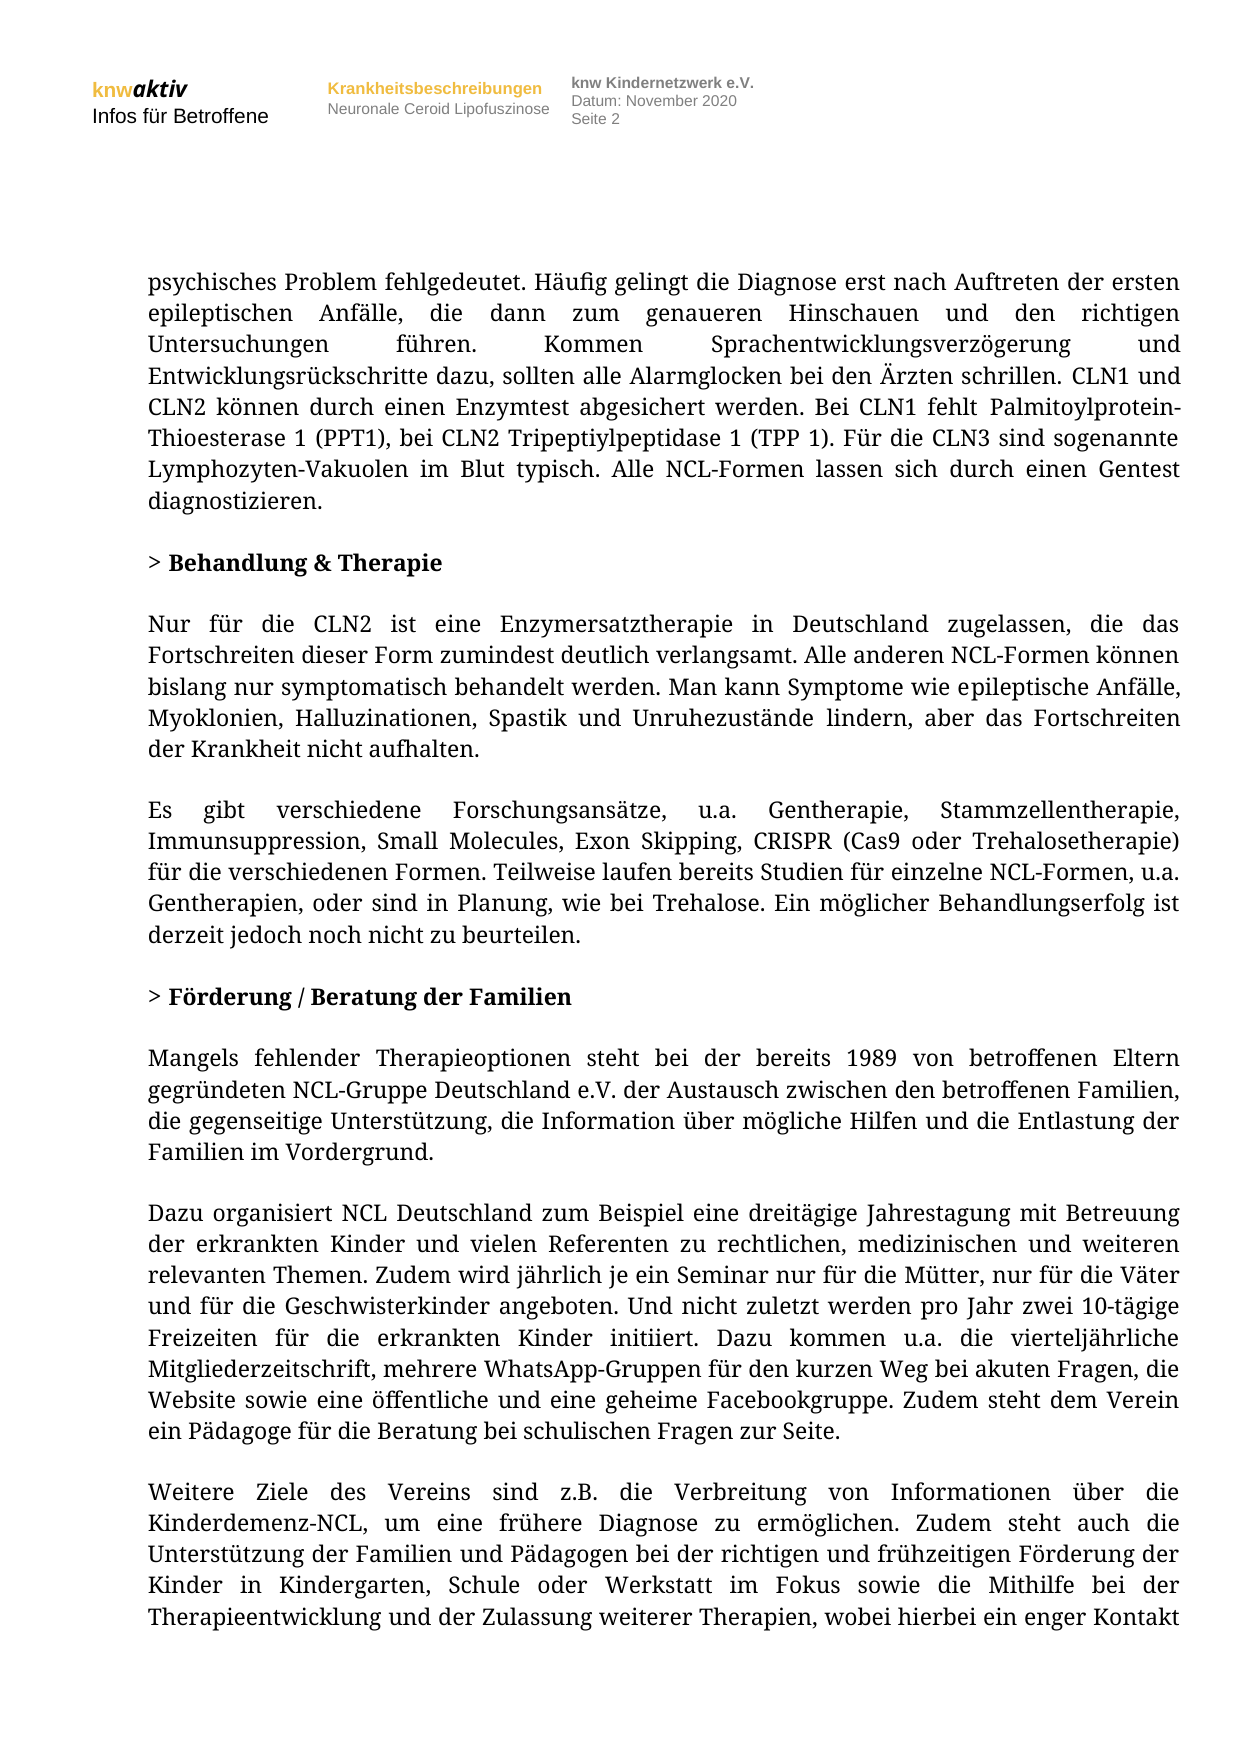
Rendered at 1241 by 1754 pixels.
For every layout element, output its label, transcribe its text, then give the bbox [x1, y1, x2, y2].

text > Behandlung & Therapie [148, 545, 1181, 579]
text Dazu organisiert NCL Deutschland zum Beispiel eine dreitägige Jahrestagung mit Betreuung der erkrankten Kinder und vielen Referenten zu rechtlichen, medizinischen und weiteren relevanten Themen. Zudem wird jährlich je ein Seminar nur für die Mütter, nur für die Väter und für die Geschwisterkinder angeboten. Und nicht zuletzt werden pro Jahr zwei 10-tägige Freizeiten für die erkrankten Kinder initiiert. Dazu kommen u.a. die vierteljährliche Mitgliederzeitschrift, mehrere WhatsApp-Gruppen für den kurzen Weg bei akuten Fragen, die Website sowie eine öffentliche und eine geheime Facebookgruppe. Zudem steht dem Verein ein Pädagoge für die Beratung bei schulischen Fragen zur Seite. [148, 1196, 1181, 1446]
text > Förderung / Beratung der Familien [148, 979, 1181, 1013]
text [148, 1476, 1181, 1632]
text Mangels fehlender Therapieoptionen steht bei der bereits 1989 von betroffenen Eltern gegründeten NCL-Gruppe Deutschland e.V. der Austausch zwischen den betroffenen Familien, die gegenseitige Unterstützung, die Information über mögliche Hilfen und die Entlastung der Familien im Vordergrund. [148, 1042, 1181, 1167]
text Es gibt verschiedene Forschungsansätze, u.a. Gentherapie, Stammzellentherapie, Immunsuppression, Small Molecules, Exon Skipping, CRISPR (Cas9 oder Trehalosetherapie) für die verschiedenen Formen. Teilweise laufen bereits Studien für einzelne NCL-Formen, u.a. Gentherapien, oder sind in Planung, wie bei Trehalose. Ein möglicher Behandlungserfolg ist derzeit jedoch noch nicht zu beurteilen. [148, 794, 1181, 950]
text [148, 266, 1181, 516]
text Nur für die CLN2 ist eine Enzymersatztherapie in Deutschland zugelassen, die das Fortschreiten dieser Form zumindest deutlich verlangsamt. Alle anderen NCL-Formen können bislang nur symptomatisch behandelt werden. Man kann Symptome wie epileptische Anfälle, Myoklonien, Halluzinationen, Spastik und Unruhezustände lindern, aber das Fortschreiten der Krankheit nicht aufhalten. [148, 608, 1181, 764]
